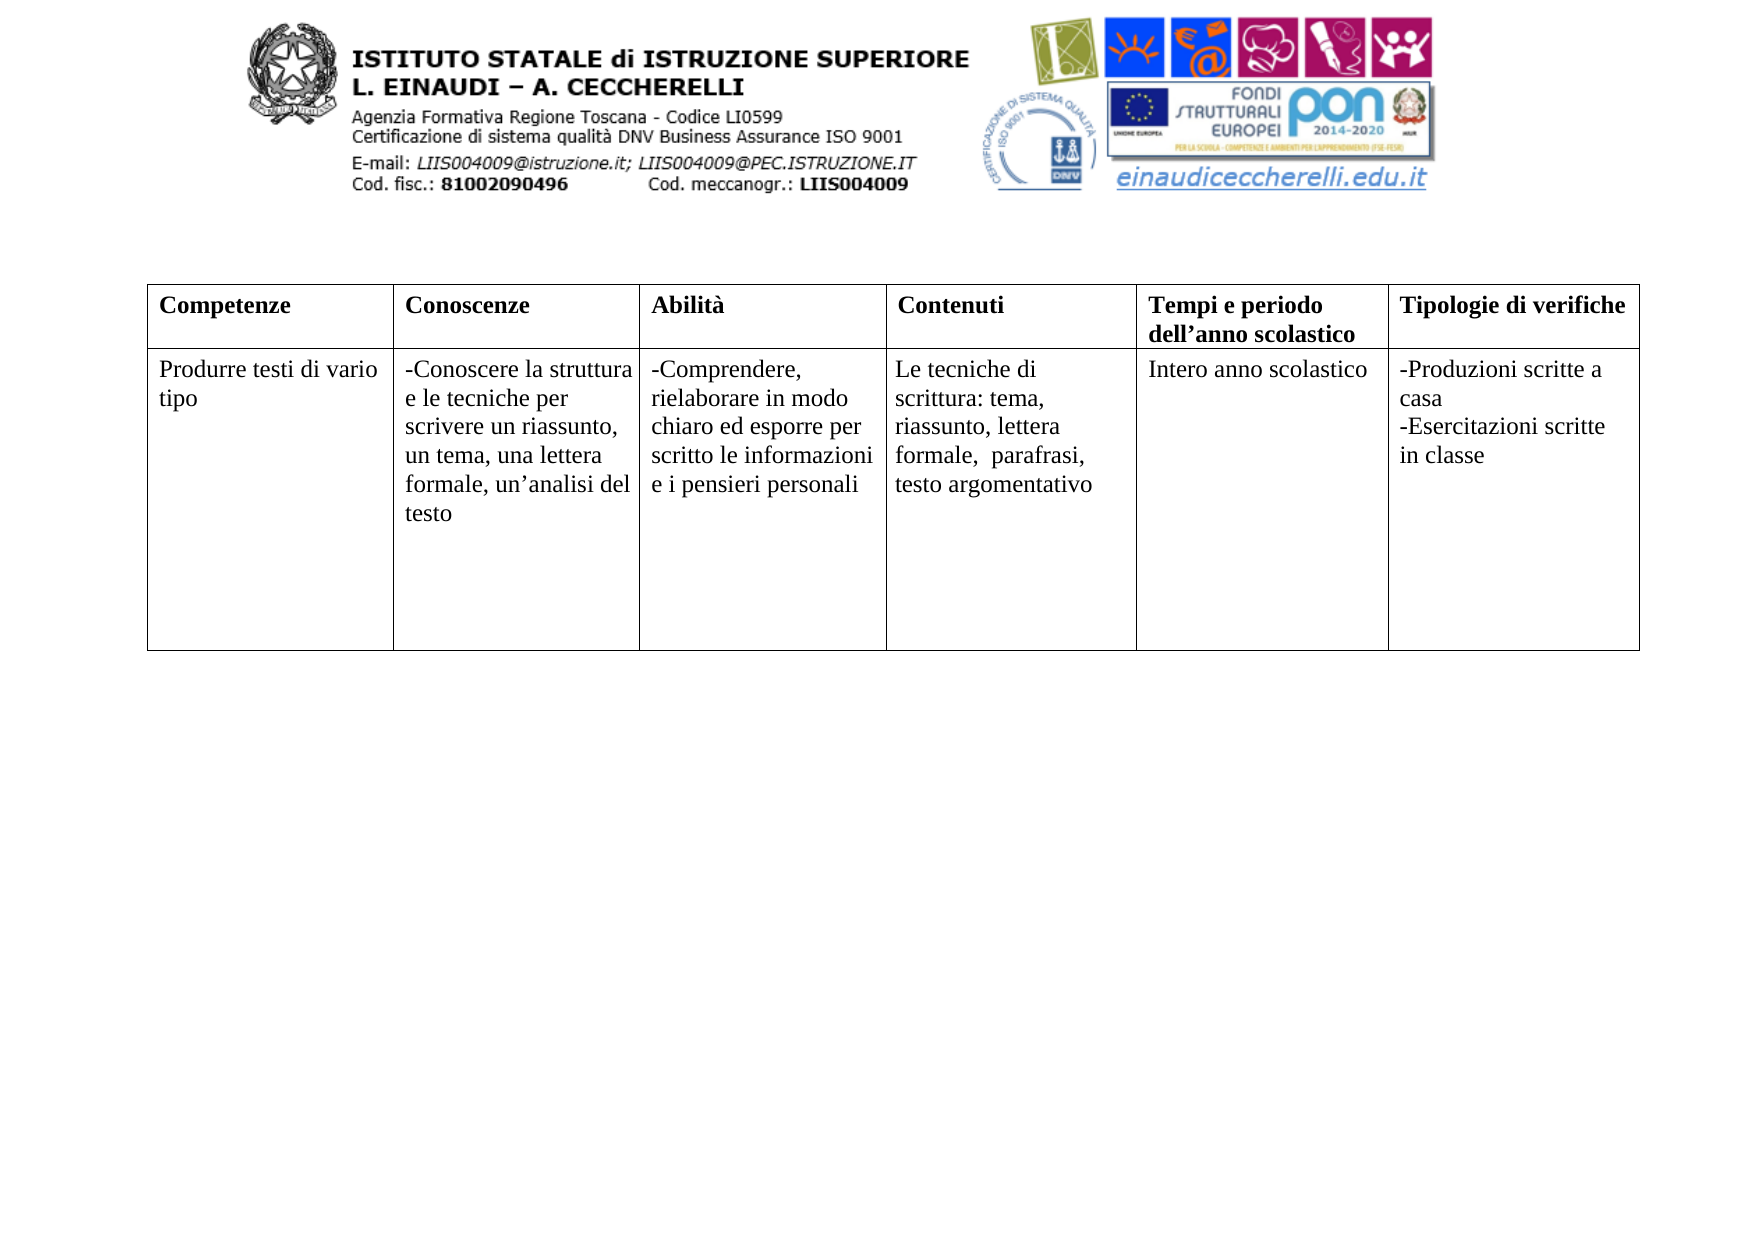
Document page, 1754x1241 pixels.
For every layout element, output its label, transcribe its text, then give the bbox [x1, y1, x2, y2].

table_cell -Comprendere, rielaborare in modo chiaro ed esporre per scritto le informazioni e i pensieri personali [640, 349, 886, 649]
table_cell Contenuti [887, 285, 1136, 348]
table_cell -Conoscere la struttura e le tecniche per scrivere un riassunto, un tema, una lettera formale, un’analisi del testo [394, 349, 639, 649]
table_cell Competenze [148, 285, 393, 348]
table_cell Abilità [640, 285, 886, 348]
picture [147, 0, 1517, 210]
table_cell Intero anno scolastico [1137, 349, 1388, 649]
table_cell Tempi e periodo dell’anno scolastico [1137, 285, 1388, 348]
table_cell Tipologie di verifiche [1389, 285, 1639, 348]
table_cell Conoscenze [394, 285, 639, 348]
table_cell Le tecniche di scrittura: tema, riassunto, lettera formale, parafrasi, testo argomentativo [887, 349, 1136, 649]
table_cell -Produzioni scritte a casa -Esercitazioni scritte in classe [1389, 349, 1639, 649]
table_cell Produrre testi di vario tipo [148, 349, 393, 649]
